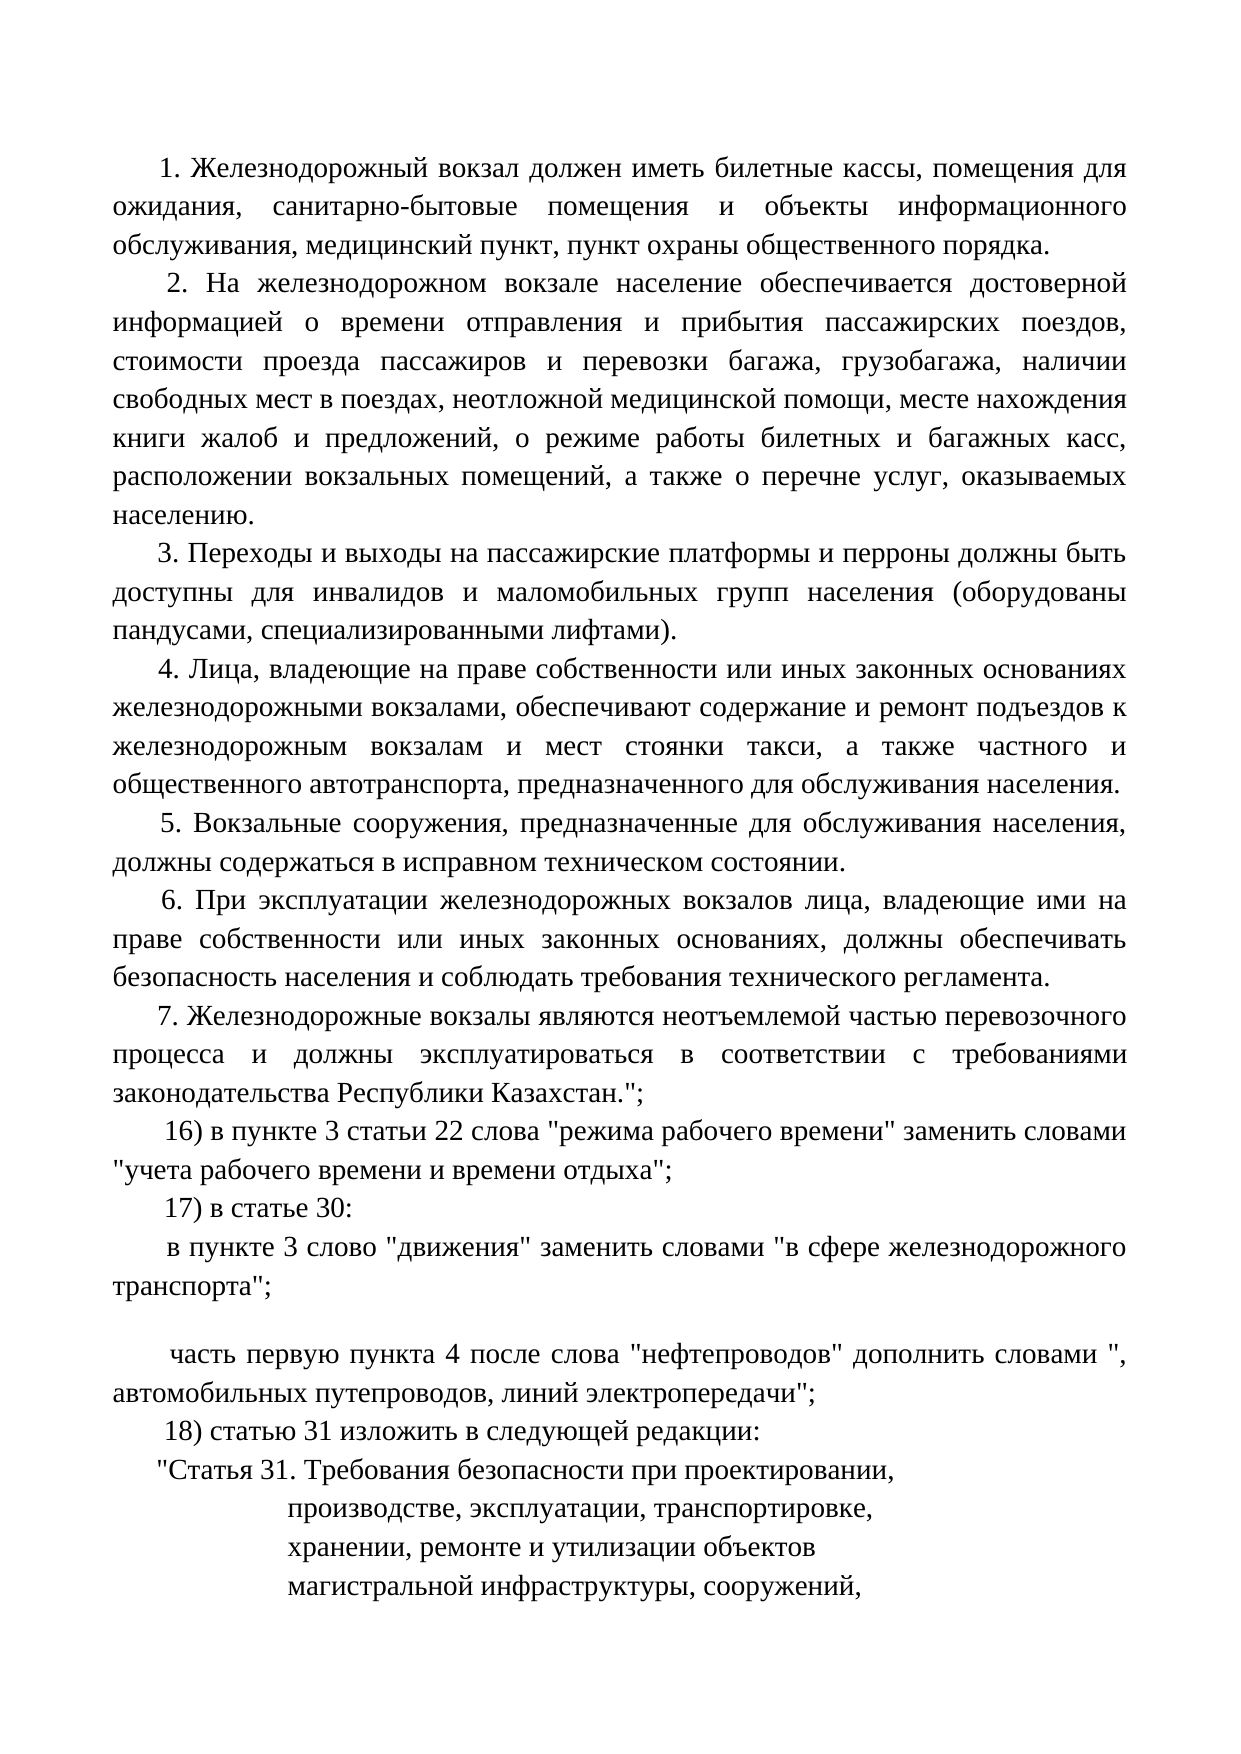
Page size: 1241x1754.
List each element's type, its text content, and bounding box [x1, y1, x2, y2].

text часть первую пункта 4 после слова "нефтепроводов" дополнить словами ", автомобильных путепроводов, линий электропередачи"; [112, 1336, 1128, 1408]
text 4. Лица, владеющие на праве собственности или иных законных основаниях железнодорожными вокзалами, обеспечивают содержание и ремонт подъездов к железнодорожным вокзалам и мест стоянки такси, а также частного и общественного автотранспорта, предназначенного для обслуживания населения. [112, 651, 1128, 800]
text 16) в пункте 3 статьи 22 слова "режима рабочего времени" заменить словами "учета рабочего времени и времени отдыха"; [112, 1113, 1128, 1186]
text 7. Железнодорожные вокзалы являются неотъемлемой частью перевозочного процесса и должны эксплуатироваться в соответствии с требованиями законодательства Республики Казахстан."; [112, 998, 1128, 1108]
text 6. При эксплуатации железнодорожных вокзалов лица, владеющие ими на праве собственности или иных законных основаниях, должны обеспечивать безопасность населения и соблюдать требования технического регламента. [112, 882, 1128, 993]
text 17) в статье 30: [112, 1191, 1128, 1224]
text 18) статью 31 изложить в следующей редакции: [112, 1413, 1128, 1447]
text магистральной инфраструктуры, сооружений, [112, 1568, 1128, 1601]
text 1. Железнодорожный вокзал должен иметь билетные кассы, помещения для ожидания, санитарно-бытовые помещения и объекты информационного обслуживания, медицинский пункт, пункт охраны общественного порядка. [112, 150, 1128, 261]
text 2. На железнодорожном вокзале население обеспечивается достоверной информацией о времени отправления и прибытия пассажирских поездов, стоимости проезда пассажиров и перевозки багажа, грузобагажа, наличии свободных мест в поездах, неотложной медицинской помощи, месте нахождения книги жалоб и предложений, о режиме работы билетных и багажных касс, расположении вокзальных помещений, а также о перечне услуг, оказываемых населению. [112, 266, 1128, 530]
text 5. Вокзальные сооружения, предназначенные для обслуживания населения, должны содержаться в исправном техническом состоянии. [112, 805, 1128, 877]
text 3. Переходы и выходы на пассажирские платформы и перроны должны быть доступны для инвалидов и маломобильных групп населения (оборудованы пандусами, специализированными лифтами). [112, 535, 1128, 646]
text "Статья 31. Требования безопасности при проектировании, [112, 1452, 1128, 1486]
text хранении, ремонте и утилизации объектов [112, 1529, 1128, 1563]
text в пункте 3 слово "движения" заменить словами "в сфере железнодорожного транспорта"; [112, 1229, 1128, 1301]
text производстве, эксплуатации, транспортировке, [112, 1491, 1128, 1524]
